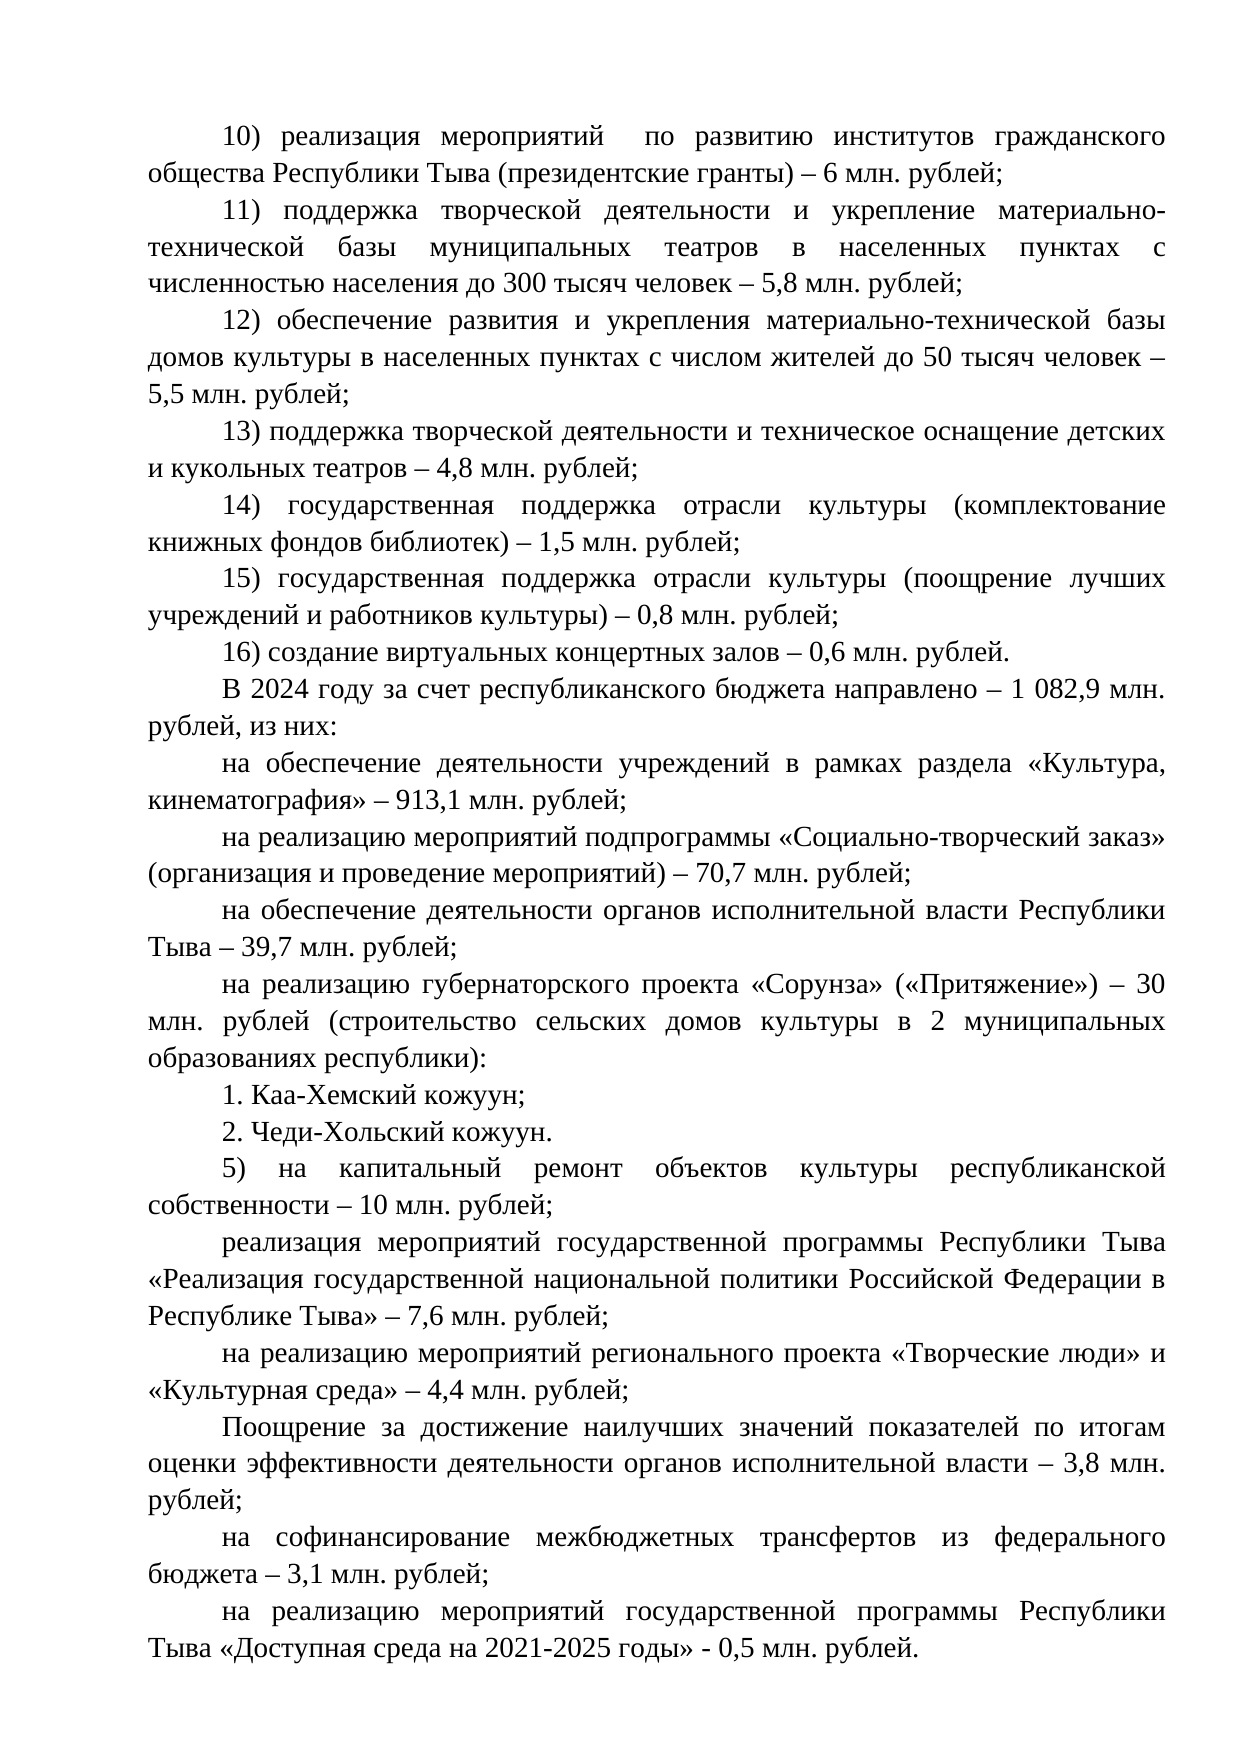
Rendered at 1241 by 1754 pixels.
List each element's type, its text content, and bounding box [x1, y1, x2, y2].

text В 2024 году за счет республиканского бюджета направлено – 1 082,9 млн. рублей, из них: [148, 671, 1167, 742]
text на обеспечение деятельности органов исполнительной власти Республики Тыва – 39,7 млн. рублей; [148, 892, 1167, 963]
text на реализацию мероприятий подпрограммы «Социально-творческий заказ» (организация и проведение мероприятий) – 70,7 млн. рублей; [148, 819, 1167, 889]
text 15) государственная поддержка отрасли культуры (поощрение лучших учреждений и работников культуры) – 0,8 млн. рублей; [148, 561, 1167, 631]
text 10) реализация мероприятий по развитию институтов гражданского общества Республики Тыва (президентские гранты) – 6 млн. рублей; [148, 118, 1167, 188]
text на реализацию губернаторского проекта «Сорунза» («Притяжение») – 30 млн. рублей (строительство сельских домов культуры в 2 муниципальных образованиях республики): [148, 966, 1167, 1073]
text 12) обеспечение развития и укрепления материально-технической базы домов культуры в населенных пунктах с числом жителей до 50 тысяч человек – 5,5 млн. рублей; [148, 302, 1167, 410]
text на реализацию мероприятий регионального проекта «Творческие люди» и «Культурная среда» – 4,4 млн. рублей; [148, 1335, 1167, 1405]
text 1. Каа-Хемский кожуун; [148, 1077, 1167, 1110]
text 14) государственная поддержка отрасли культуры (комплектование книжных фондов библиотек) – 1,5 млн. рублей; [148, 487, 1167, 557]
text 13) поддержка творческой деятельности и техническое оснащение детских и кукольных театров – 4,8 млн. рублей; [148, 413, 1167, 483]
text 11) поддержка творческой деятельности и укрепление материально-технической базы муниципальных театров в населенных пунктах с численностью населения до 300 тысяч человек – 5,8 млн. рублей; [148, 192, 1167, 299]
text на обеспечение деятельности учреждений в рамках раздела «Культура, кинематография» – 913,1 млн. рублей; [148, 745, 1167, 815]
text 2. Чеди-Хольский кожуун. [148, 1114, 1167, 1147]
text реализация мероприятий государственной программы Республики Тыва «Реализация государственной национальной политики Российской Федерации в Республике Тыва» – 7,6 млн. рублей; [148, 1224, 1167, 1332]
text 5) на капитальный ремонт объектов культуры республиканской собственности – 10 млн. рублей; [148, 1151, 1167, 1221]
text 16) создание виртуальных концертных залов – 0,6 млн. рублей. [148, 634, 1167, 668]
text Поощрение за достижение наилучших значений показателей по итогам оценки эффективности деятельности органов исполнительной власти – 3,8 млн. рублей; [148, 1409, 1167, 1516]
text на реализацию мероприятий государственной программы Республики Тыва «Доступная среда на 2021-2025 годы» - 0,5 млн. рублей. [148, 1593, 1167, 1663]
text на софинансирование межбюджетных трансфертов из федерального бюджета – 3,1 млн. рублей; [148, 1519, 1167, 1590]
